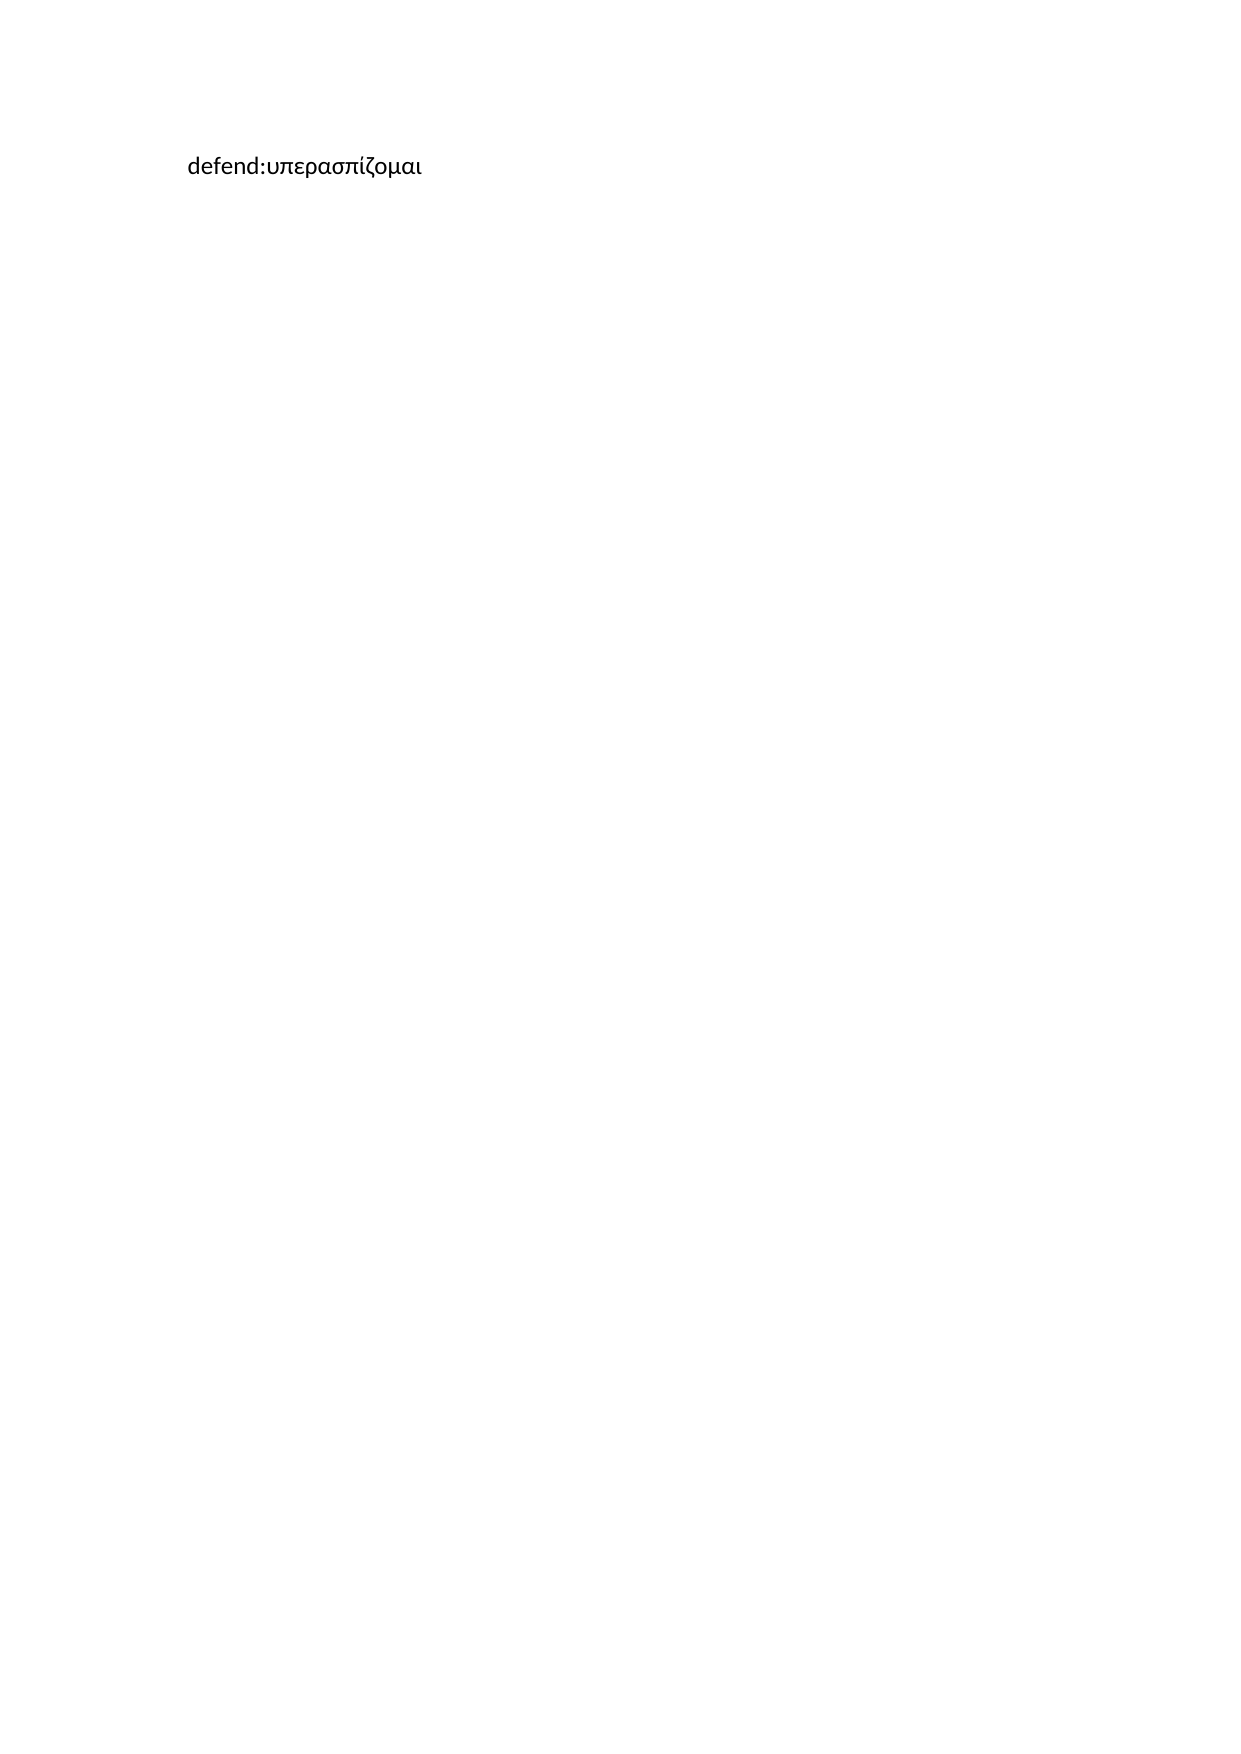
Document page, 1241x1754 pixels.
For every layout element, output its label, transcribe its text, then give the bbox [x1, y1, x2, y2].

text defend:υπερασπίζομαι [187, 150, 1053, 181]
